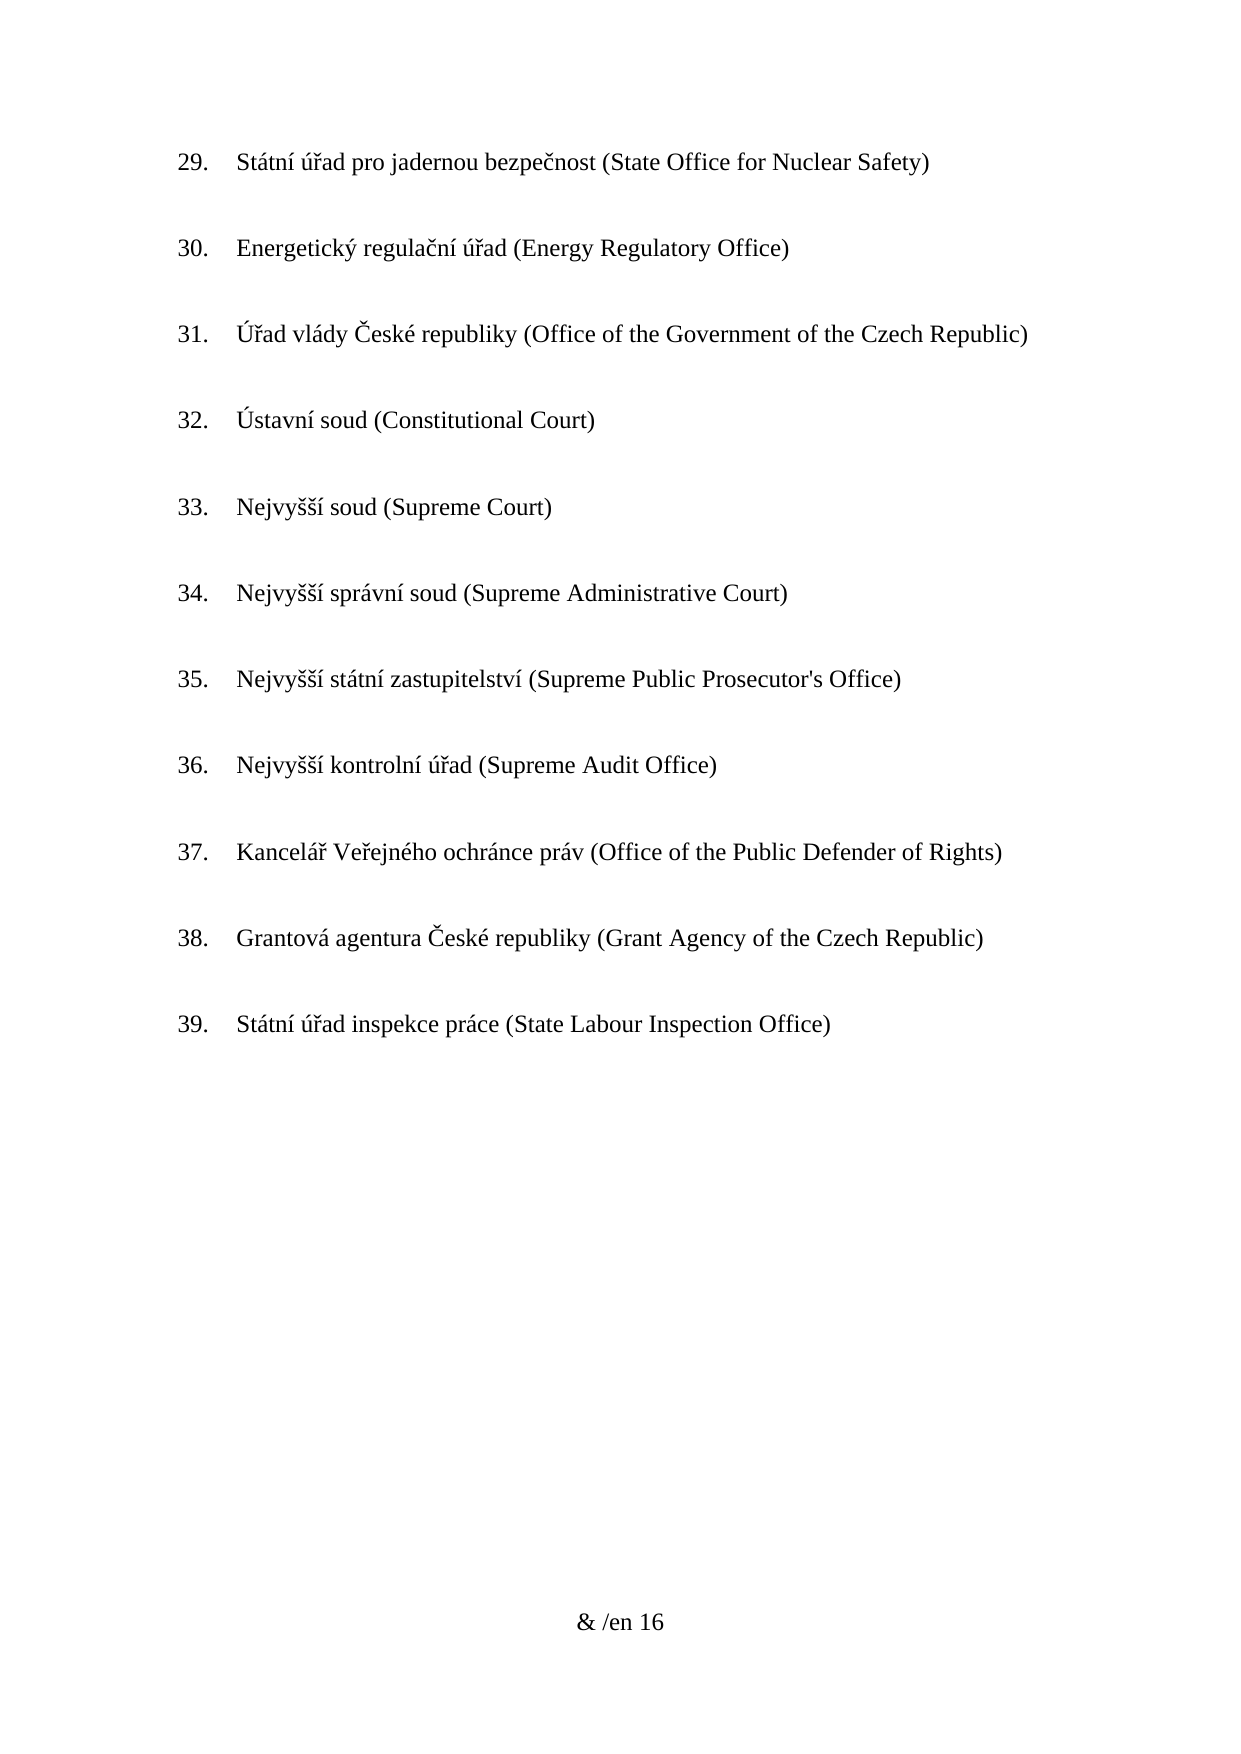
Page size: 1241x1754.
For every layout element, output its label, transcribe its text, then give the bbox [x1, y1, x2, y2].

text 39. Státní úřad inspekce práce (State Labour Inspection Office) [177, 1009, 1122, 1038]
text 34. Nejvyšší správní soud (Supreme Administrative Court) [177, 578, 1122, 607]
text 29. Státní úřad pro jadernou bezpečnost (State Office for Nuclear Safety) [177, 147, 1122, 176]
text 32. Ústavní soud (Constitutional Court) [177, 406, 1122, 434]
text 36. Nejvyšší kontrolní úřad (Supreme Audit Office) [177, 751, 1122, 779]
text 38. Grantová agentura České republiky (Grant Agency of the Czech Republic) [177, 923, 1122, 952]
text 35. Nejvyšší státní zastupitelství (Supreme Public Prosecutor's Office) [177, 664, 1122, 693]
text 31. Úřad vlády České republiky (Office of the Government of the Czech Republic) [177, 319, 1122, 348]
text 33. Nejvyšší soud (Supreme Court) [177, 492, 1122, 521]
text 37. Kancelář Veřejného ochránce práv (Office of the Public Defender of Rights) [177, 837, 1122, 866]
text 30. Energetický regulační úřad (Energy Regulatory Office) [177, 233, 1122, 262]
